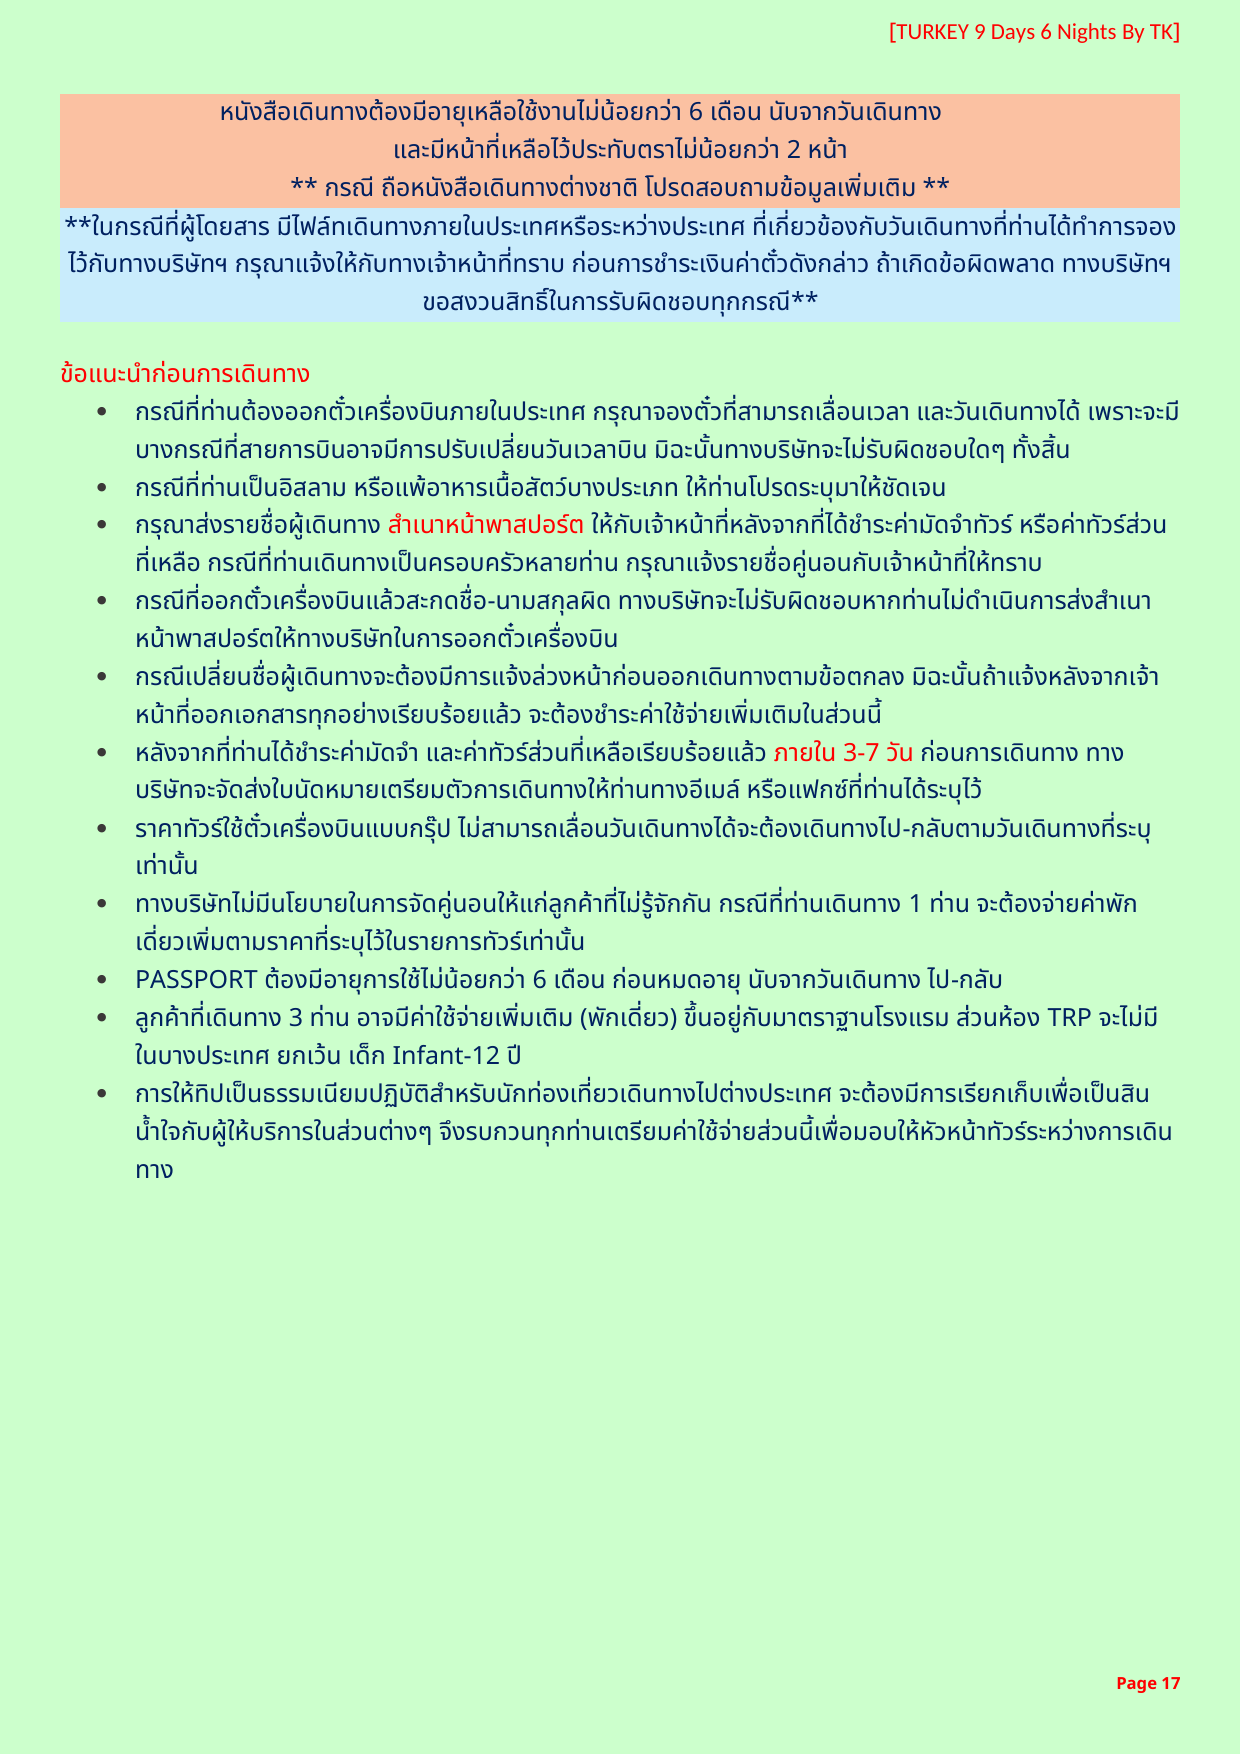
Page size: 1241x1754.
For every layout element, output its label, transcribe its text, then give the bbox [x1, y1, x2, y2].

text และมีหน้าที่เหลือไว้ประทับตราไม่น้อยกว่า 2 หน้า [60, 132, 1180, 170]
list ลูกค้าที่เดินทาง 3 ท่าน อาจมีค่าใช้จ่ายเพิ่มเติม (พักเดี่ยว) ขึ้นอยู่กับมาตราฐานโรงแรม ส่วนห้อง TRP จะไม่มีในบางประเทศ ยกเว้น เด็ก Infant-12 ปี [97, 1000, 1180, 1076]
list ราคาทัวร์ใช้ตั๋วเครื่องบินแบบกรุ๊ป ไม่สามารถเลื่อนวันเดินทางได้จะต้องเดินทางไป-กลับตามวันเดินทางที่ระบุเท่านั้น [97, 810, 1180, 886]
text หนังสือเดินทางต้องมีอายุเหลือใช้งานไม่น้อยกว่า 6 เดือน นับจากวันเดินทาง [60, 94, 1180, 132]
list กรณีที่ท่านต้องออกตั๋วเครื่องบินภายในประเทศ กรุณาจองตั๋วที่สามารถเลื่อนเวลา และวันเดินทางได้ เพราะจะมีบางกรณีที่สายการบินอาจมีการปรับเปลี่ยนวันเวลาบิน มิฉะนั้นทางบริษัทจะไม่รับผิดชอบใดๆ ทั้งสิ้น [97, 394, 1180, 469]
list หลังจากที่ท่านได้ชำระค่ามัดจำ และค่าทัวร์ส่วนที่เหลือเรียบร้อยแล้ว ภายใน 3-7 วัน ก่อนการเดินทาง ทางบริษัทจะจัดส่งใบนัดหมายเตรียมตัวการเดินทางให้ท่านทางอีเมล์ หรือแฟกซ์ที่ท่านได้ระบุไว้ [97, 734, 1180, 810]
list การให้ทิปเป็นธรรมเนียมปฏิบัติสำหรับนักท่องเที่ยวเดินทางไปต่างประเทศ จะต้องมีการเรียกเก็บเพื่อเป็นสินน้ำใจกับผู้ให้บริการในส่วนต่างๆ จึงรบกวนทุกท่านเตรียมค่าใช้จ่ายส่วนนี้เพื่อมอบให้หัวหน้าทัวร์ระหว่างการเดินทาง [97, 1076, 1180, 1189]
list กรณีที่ออกตั๋วเครื่องบินแล้วสะกดชื่อ-นามสกุลผิด ทางบริษัทจะไม่รับผิดชอบหากท่านไม่ดำเนินการส่งสำเนาหน้าพาสปอร์ตให้ทางบริษัทในการออกตั๋วเครื่องบิน [97, 583, 1180, 659]
list กรณีที่ท่านเป็นอิสลาม หรือแพ้อาหารเนื้อสัตว์บางประเภท ให้ท่านโปรดระบุมาให้ชัดเจน [97, 469, 1180, 507]
text **ในกรณีที่ผู้โดยสาร มีไฟล์ทเดินทางภายในประเทศหรือระหว่างประเทศ ที่เกี่ยวข้องกับวันเดินทางที่ท่านได้ทำการจองไว้กับทางบริษัทฯ กรุณาแจ้งให้กับทางเจ้าหน้าที่ทราบ ก่อนการชำระเงินค่าตั๋วดังกล่าว ถ้าเกิดข้อผิดพลาด ทางบริษัทฯ ขอสงวนสิทธิ์ในการรับผิดชอบทุกกรณี** [60, 208, 1180, 322]
list PASSPORT ต้องมีอายุการใช้ไม่น้อยกว่า 6 เดือน ก่อนหมดอายุ นับจากวันเดินทาง ไป-กลับ [97, 962, 1180, 1000]
list กรณีเปลี่ยนชื่อผู้เดินทางจะต้องมีการแจ้งล่วงหน้าก่อนออกเดินทางตามข้อตกลง มิฉะนั้นถ้าแจ้งหลังจากเจ้าหน้าที่ออกเอกสารทุกอย่างเรียบร้อยแล้ว จะต้องชำระค่าใช้จ่ายเพิ่มเติมในส่วนนี้ [97, 659, 1180, 734]
list กรุณาส่งรายชื่อผู้เดินทาง สำเนาหน้าพาสปอร์ต ให้กับเจ้าหน้าที่หลังจากที่ได้ชำระค่ามัดจำทัวร์ หรือค่าทัวร์ส่วนที่เหลือ กรณีที่ท่านเดินทางเป็นครอบครัวหลายท่าน กรุณาแจ้งรายชื่อคู่นอนกับเจ้าหน้าที่ให้ทราบ [97, 507, 1180, 583]
list ทางบริษัทไม่มีนโยบายในการจัดคู่นอนให้แก่ลูกค้าที่ไม่รู้จักกัน กรณีที่ท่านเดินทาง 1 ท่าน จะต้องจ่ายค่าพักเดี่ยวเพิ่มตามราคาที่ระบุไว้ในรายการทัวร์เท่านั้น [97, 886, 1180, 962]
text ** กรณี ถือหนังสือเดินทางต่างชาติ โปรดสอบถามข้อมูลเพิ่มเติม ** [60, 170, 1180, 208]
text ข้อแนะนำก่อนการเดินทาง [60, 356, 1180, 394]
